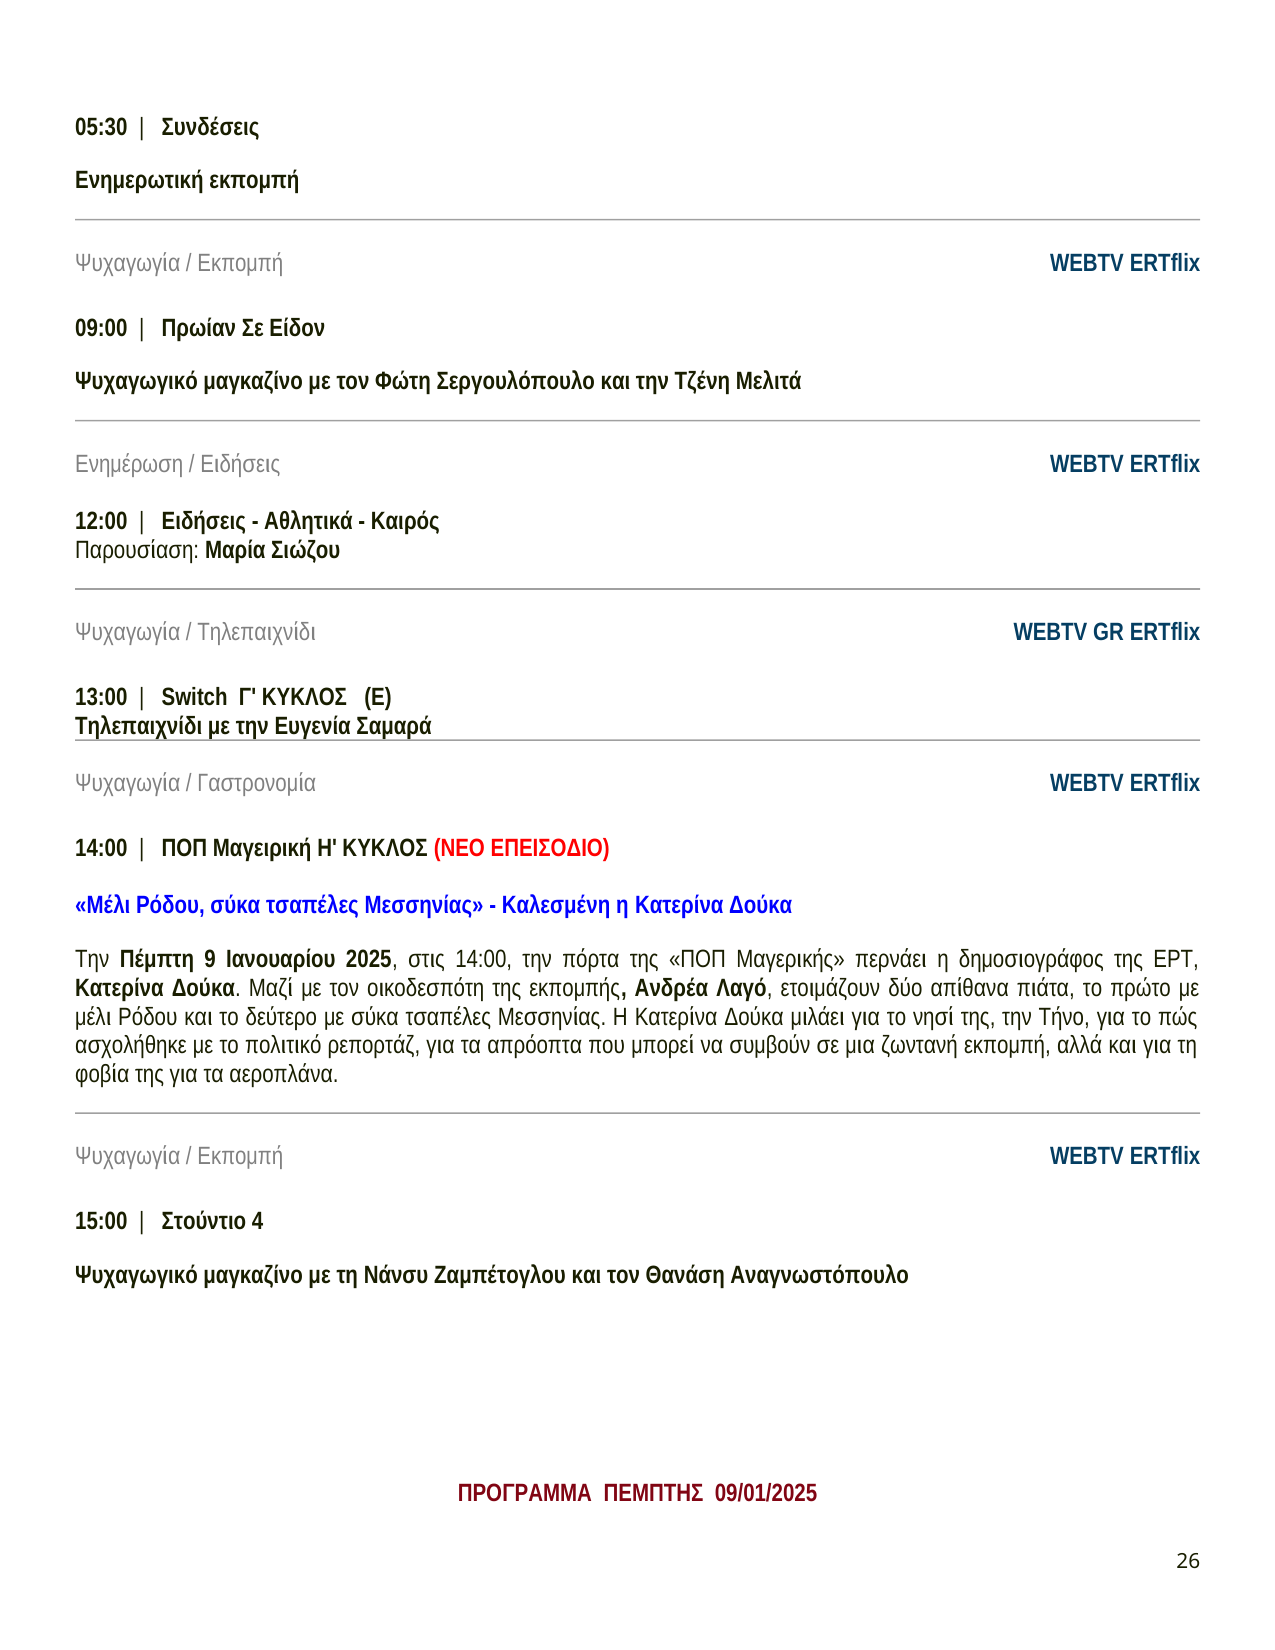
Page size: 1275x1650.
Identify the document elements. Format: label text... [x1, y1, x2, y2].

table_header Ψυχαγωγία / Γαστρονομία [75, 768, 637, 797]
text ΠΡΟΓΡΑΜΜΑ ΠΕΜΠΤΗΣ 09/01/2025 [75, 1478, 1200, 1507]
table_header WEBTV ERTflix [638, 248, 1200, 276]
table_header WEBTV GR ERTflix [638, 617, 1200, 646]
table_header Ενημέρωση / Ειδήσεις [75, 449, 637, 477]
text Την Πέμπτη 9 Ιανουαρίου 2025, στις 14:00, την πόρτα της «ΠΟΠ Μαγερικής» περνάει η δημοσιογράφος της ΕΡΤ, Κατερίνα Δούκα. Μαζί με τον οικοδεσπότη της εκπομπής, Ανδρέα Λαγό, ετοιμάζουν δύο απίθανα πιάτα, το πρώτο με μέλι Ρόδου και το δεύτερο με σύκα τσαπέλες Μεσσηνίας. Η Κατερίνα Δούκα μιλάει για το νησί της, την Τήνο, για το πώς ασχολήθηκε με το πολιτικό ρεπορτάζ, για τα απρόοπτα που μπορεί να συμβούν σε μια ζωντανή εκπομπή, αλλά και για τη φοβία της για τα αεροπλάνα. [75, 944, 1200, 1087]
table_header WEBTV ERTflix [638, 768, 1200, 797]
table_header Ψυχαγωγία / Εκπομπή [75, 248, 637, 276]
table_header Ψυχαγωγία / Τηλεπαιχνίδι [75, 617, 637, 646]
table_header WEBTV ERTflix [638, 1141, 1200, 1170]
text 13:00 | Switch Γ' ΚΥΚΛΟΣ (E) [75, 646, 1200, 711]
text Τηλεπαιχνίδι με την Ευγενία Σαμαρά [75, 711, 1200, 739]
text 12:00 | Ειδήσεις - Αθλητικά - Καιρός Παρουσίαση: Μαρία Σιώζου [75, 477, 1200, 563]
text Ψυχαγωγικό μαγκαζίνο με τη Νάνσυ Ζαμπέτογλου και τον Θανάση Αναγνωστόπουλο [75, 1260, 1200, 1346]
table_header WEBTV ERTflix [638, 449, 1200, 477]
text 15:00 | Στούντιο 4 [75, 1170, 1200, 1235]
text Ενημερωτική εκπομπή [75, 165, 1200, 194]
text Ψυχαγωγικό μαγκαζίνο με τον Φώτη Σεργουλόπουλο και την Τζένη Μελιτά [75, 366, 1200, 395]
text 09:00 | Πρωίαν Σε Είδον [75, 276, 1200, 341]
text 14:00 | ΠΟΠ Μαγειρική Η' ΚΥΚΛΟΣ (ΝΕΟ ΕΠΕΙΣΟΔΙΟ) «Μέλι Ρόδου, σύκα τσαπέλες Μεσσηνίας» - Καλεσμένη η Κατερίνα Δούκα [75, 797, 1200, 919]
text 05:30 | Συνδέσεις [75, 75, 1200, 140]
table_header Ψυχαγωγία / Εκπομπή [75, 1141, 637, 1170]
